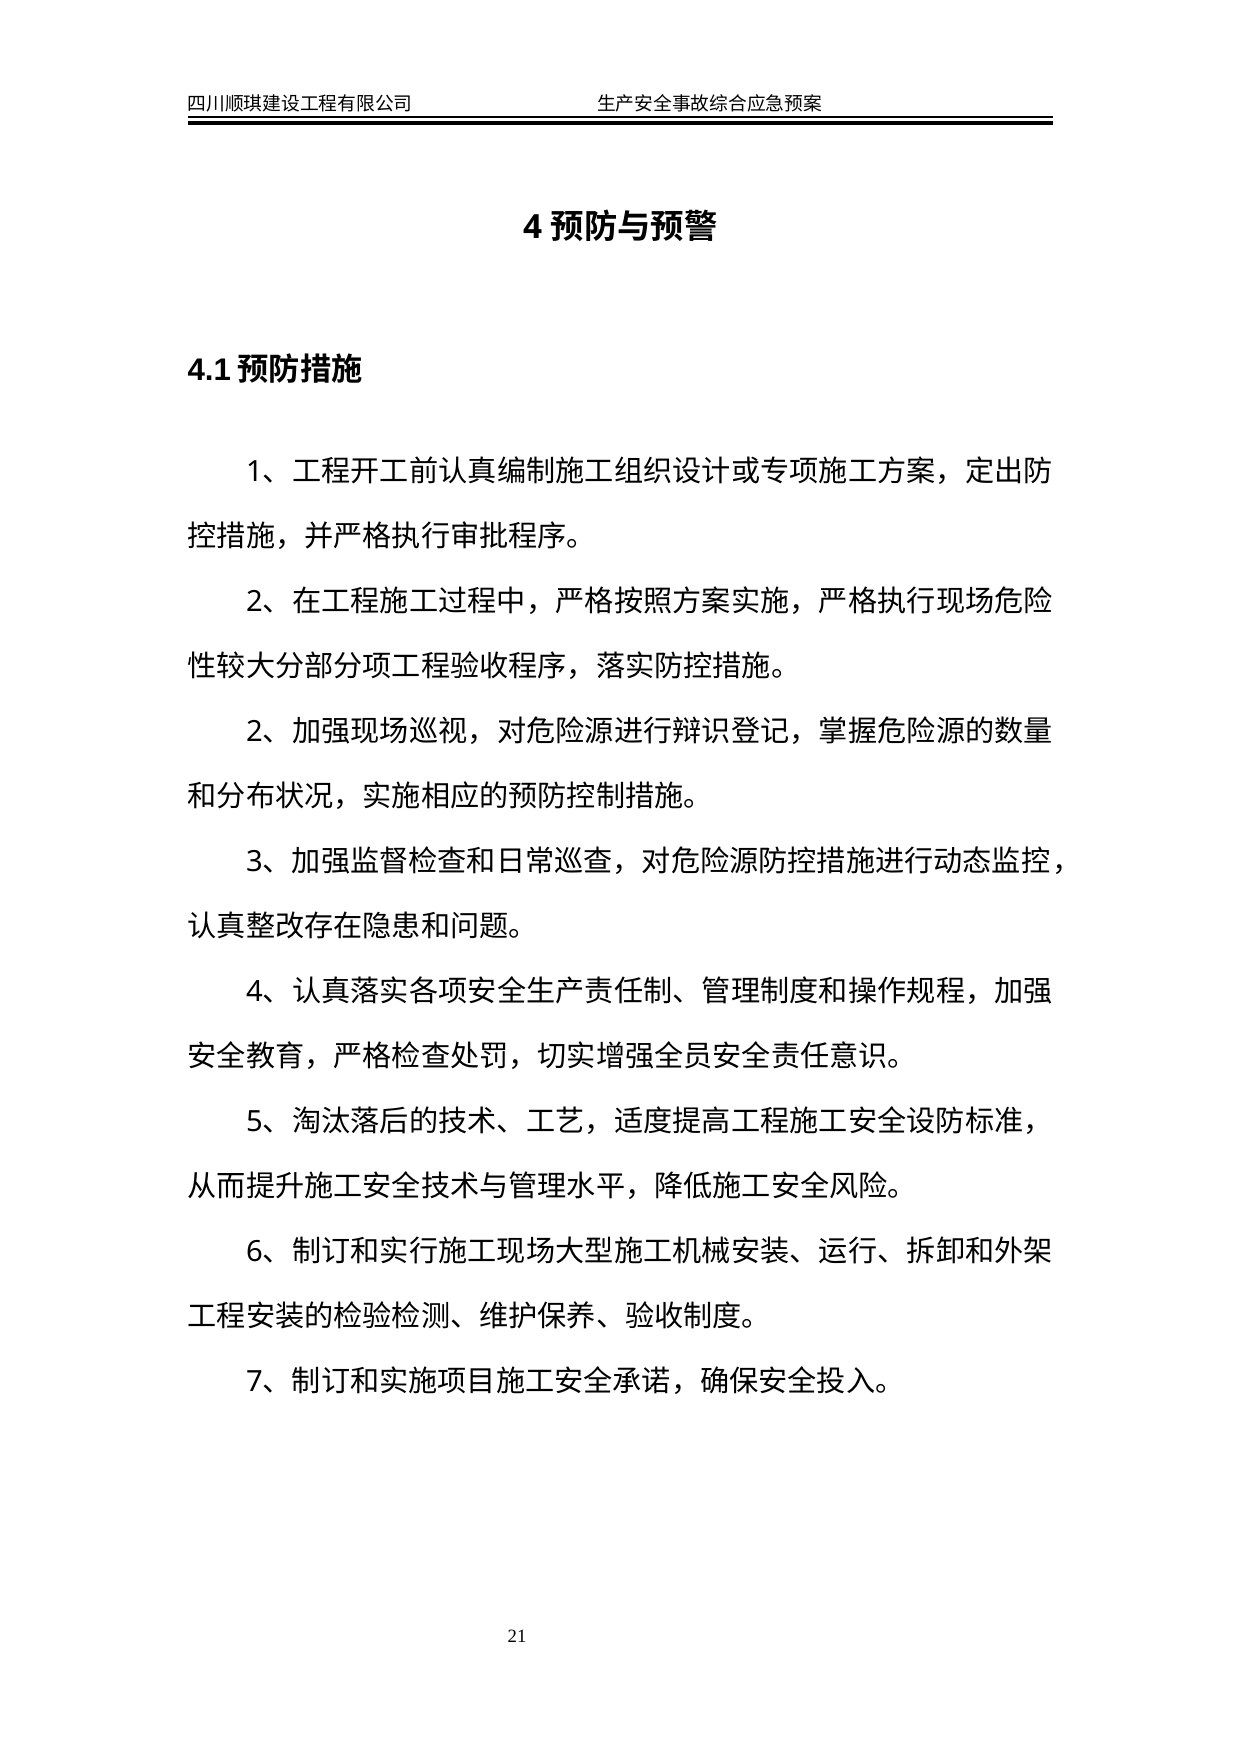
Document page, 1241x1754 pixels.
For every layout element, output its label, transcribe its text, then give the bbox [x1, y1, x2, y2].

text 6、制订和实行施工现场大型施工机械安装、运行、拆卸和外架工程安装的检验检测、维护保养、验收制度。 [187, 1216, 1053, 1346]
text 5、淘汰落后的技术、工艺，适度提高工程施工安全设防标准，从而提升施工安全技术与管理水平，降低施工安全风险。 [187, 1086, 1053, 1216]
text 1、工程开工前认真编制施工组织设计或专项施工方案，定出防控措施，并严格执行审批程序。 [187, 436, 1053, 566]
text 3、加强监督检查和日常巡查，对危险源防控措施进行动态监控，认真整改存在隐患和问题。 [187, 826, 1053, 956]
text 4、认真落实各项安全生产责任制、管理制度和操作规程，加强安全教育，严格检查处罚，切实增强全员安全责任意识。 [187, 956, 1053, 1086]
text 2、加强现场巡视，对危险源进行辩识登记，掌握危险源的数量和分布状况，实施相应的预防控制措施。 [187, 696, 1053, 826]
text 2、在工程施工过程中，严格按照方案实施，严格执行现场危险性较大分部分项工程验收程序，落实防控措施。 [187, 566, 1053, 696]
subtitle 4 预防与预警 [187, 191, 1053, 256]
subtitle 4.1预防措施 [187, 334, 1053, 399]
text 7、制订和实施项目施工安全承诺，确保安全投入。 [187, 1346, 1053, 1411]
